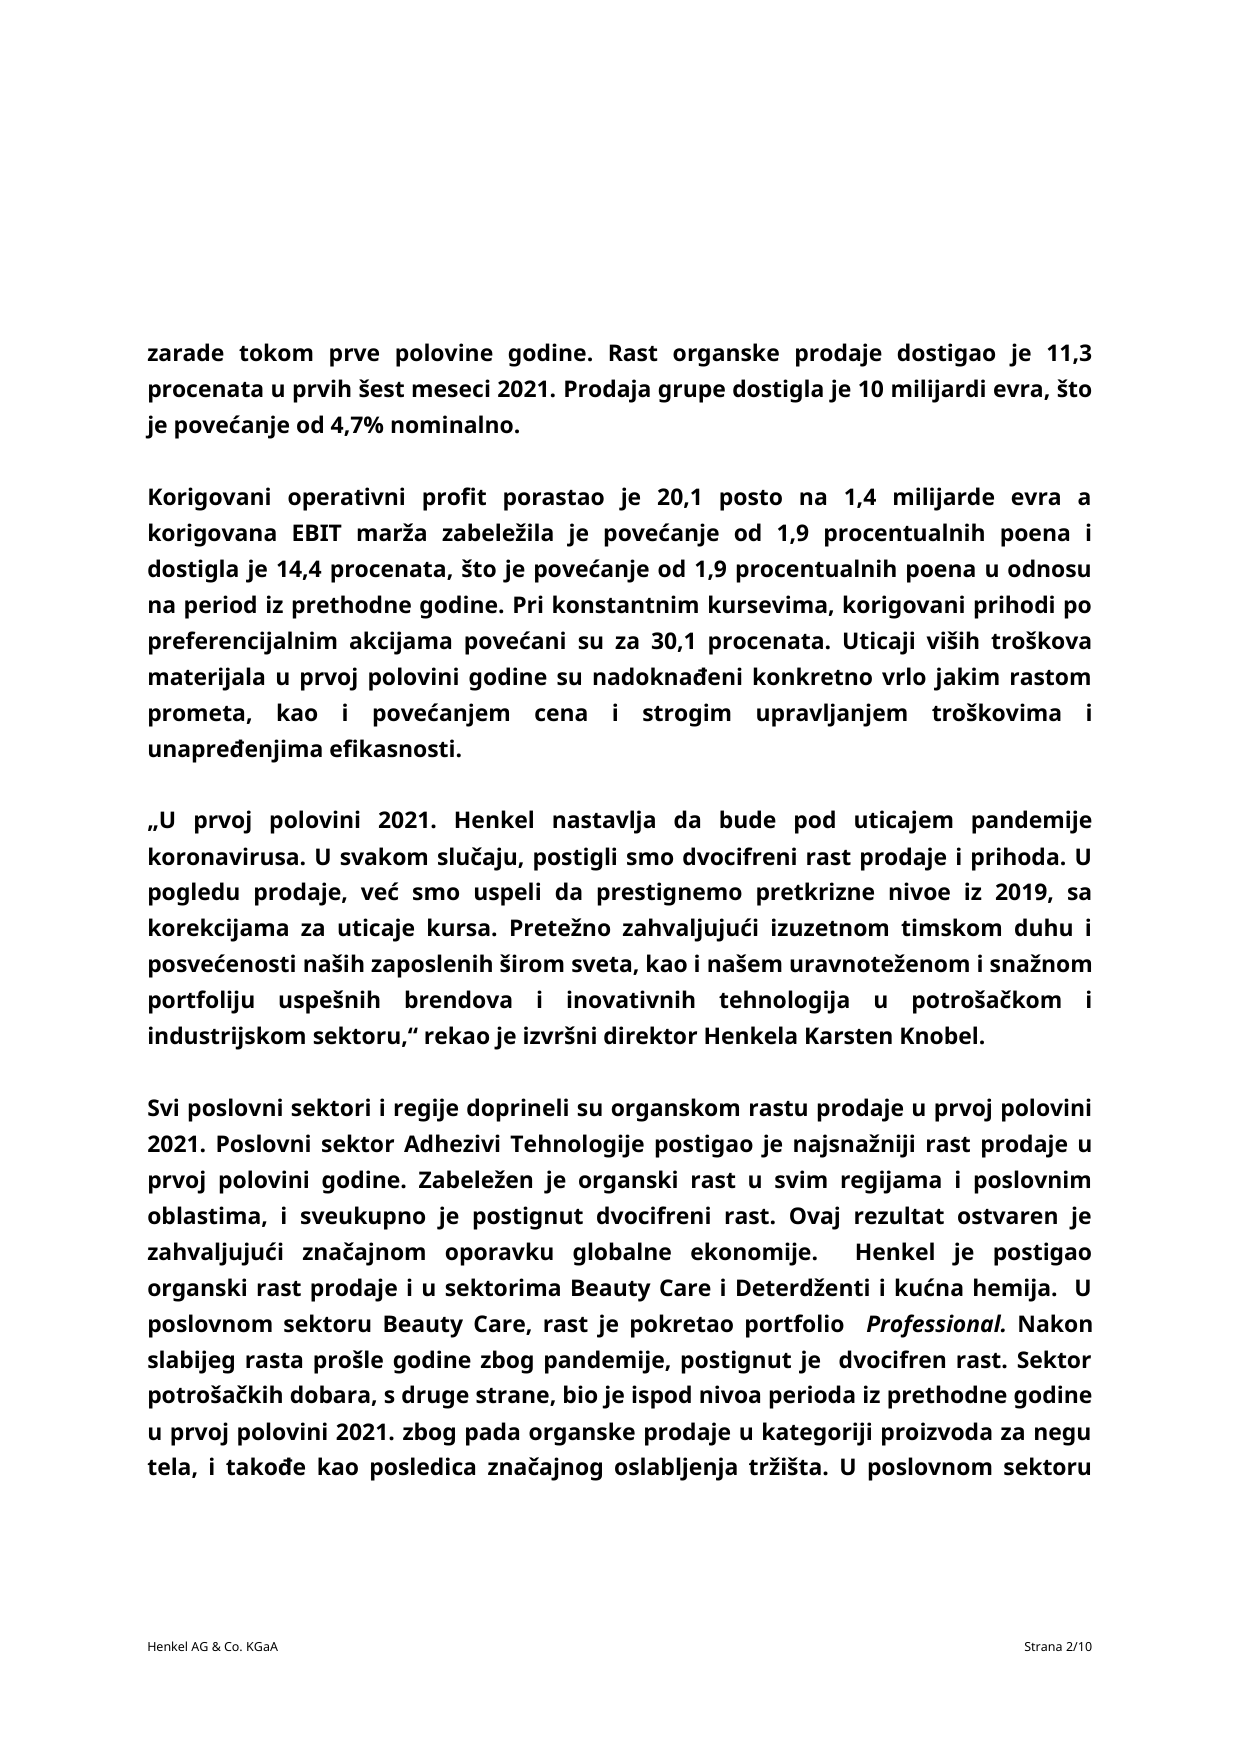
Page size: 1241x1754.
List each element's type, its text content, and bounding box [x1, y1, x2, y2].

text „U prvoj polovini 2021. Henkel nastavlja da bude pod uticajem pandemije koronavirusa. U svakom slučaju, postigli smo dvocifreni rast prodaje i prihoda. U pogledu prodaje, već smo uspeli da prestignemo pretkrizne nivoe iz 2019, sa korekcijama za uticaje kursa. Pretežno zahvaljujući izuzetnom timskom duhu i posvećenosti naših zaposlenih širom sveta, kao i našem uravnoteženom i snažnom portfoliju uspešnih brendova i inovativnih tehnologija u potrošačkom i industrijskom sektoru,“ rekao je izvršni direktor Henkela Karsten Knobel. [147, 804, 1093, 1051]
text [147, 337, 1093, 440]
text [147, 1092, 1093, 1483]
text Korigovani operativni profit porastao je 20,1 posto na 1,4 milijarde evra a korigovana EBIT marža zabeležila je povećanje od 1,9 procentualnih poena i dostigla je 14,4 procenata, što je povećanje od 1,9 procentualnih poena u odnosu na period iz prethodne godine. Pri konstantnim kursevima, korigovani prihodi po preferencijalnim akcijama povećani su za 30,1 procenata. Uticaji viših troškova materijala u prvoj polovini godine su nadoknađeni konkretno vrlo jakim rastom prometa, kao i povećanjem cena i strogim upravljanjem troškovima i unapređenjima efikasnosti. [147, 481, 1093, 764]
